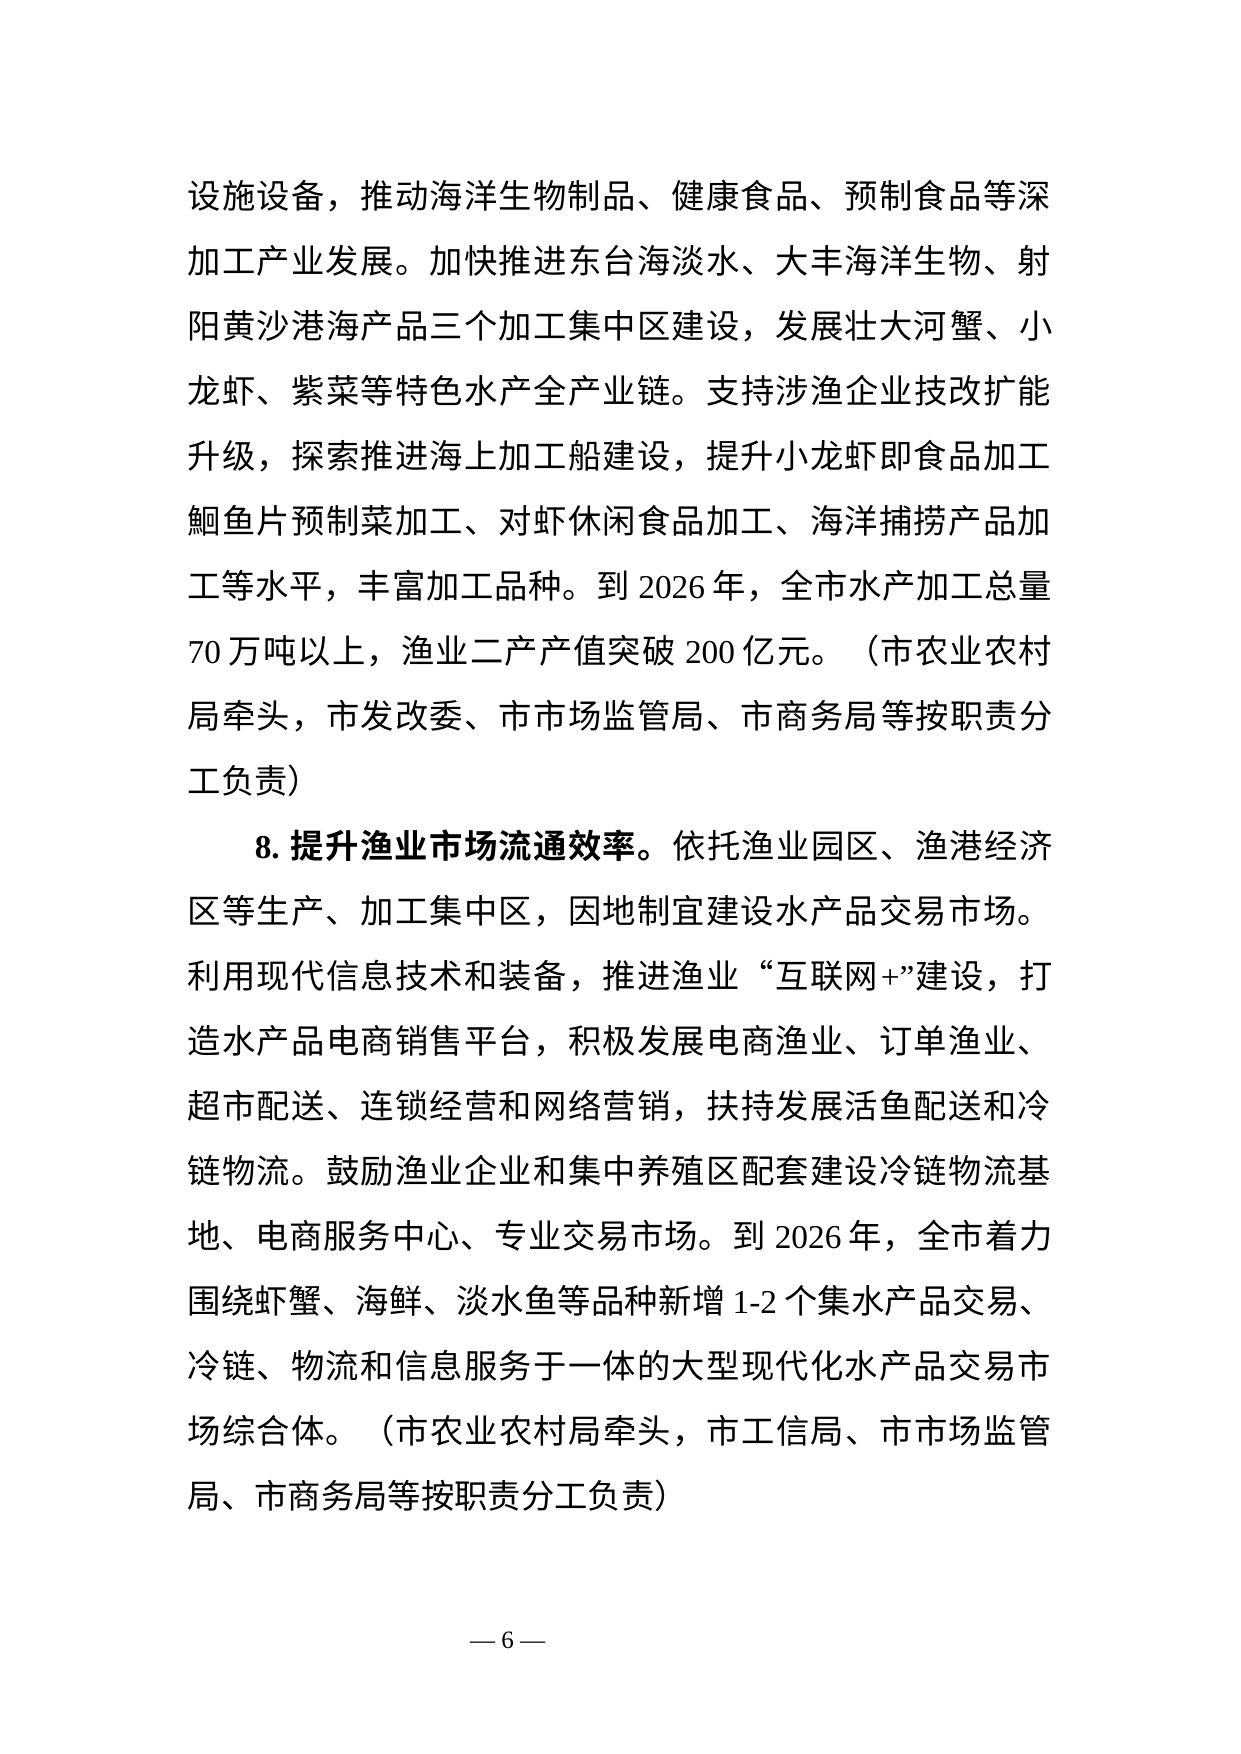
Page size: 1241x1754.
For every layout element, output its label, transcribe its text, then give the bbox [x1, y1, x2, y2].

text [187, 162, 1053, 812]
text 8. 提升渔业市场流通效率。依托渔业园区、渔港经济区等生产、加工集中区，因地制宜建设水产品交易市场。利用现代信息技术和装备，推进渔业“互联网+”建设，打造水产品电商销售平台，积极发展电商渔业、订单渔业、超市配送、连锁经营和网络营销，扶持发展活鱼配送和冷链物流。鼓励渔业企业和集中养殖区配套建设冷链物流基地、电商服务中心、专业交易市场。到2026年，全市着力围绕虾蟹、海鲜、淡水鱼等品种新增1-2个集水产品交易、冷链、物流和信息服务于一体的大型现代化水产品交易市场综合体。（市农业农村局牵头，市工信局、市市场监管局、市商务局等按职责分工负责） [187, 812, 1053, 1527]
